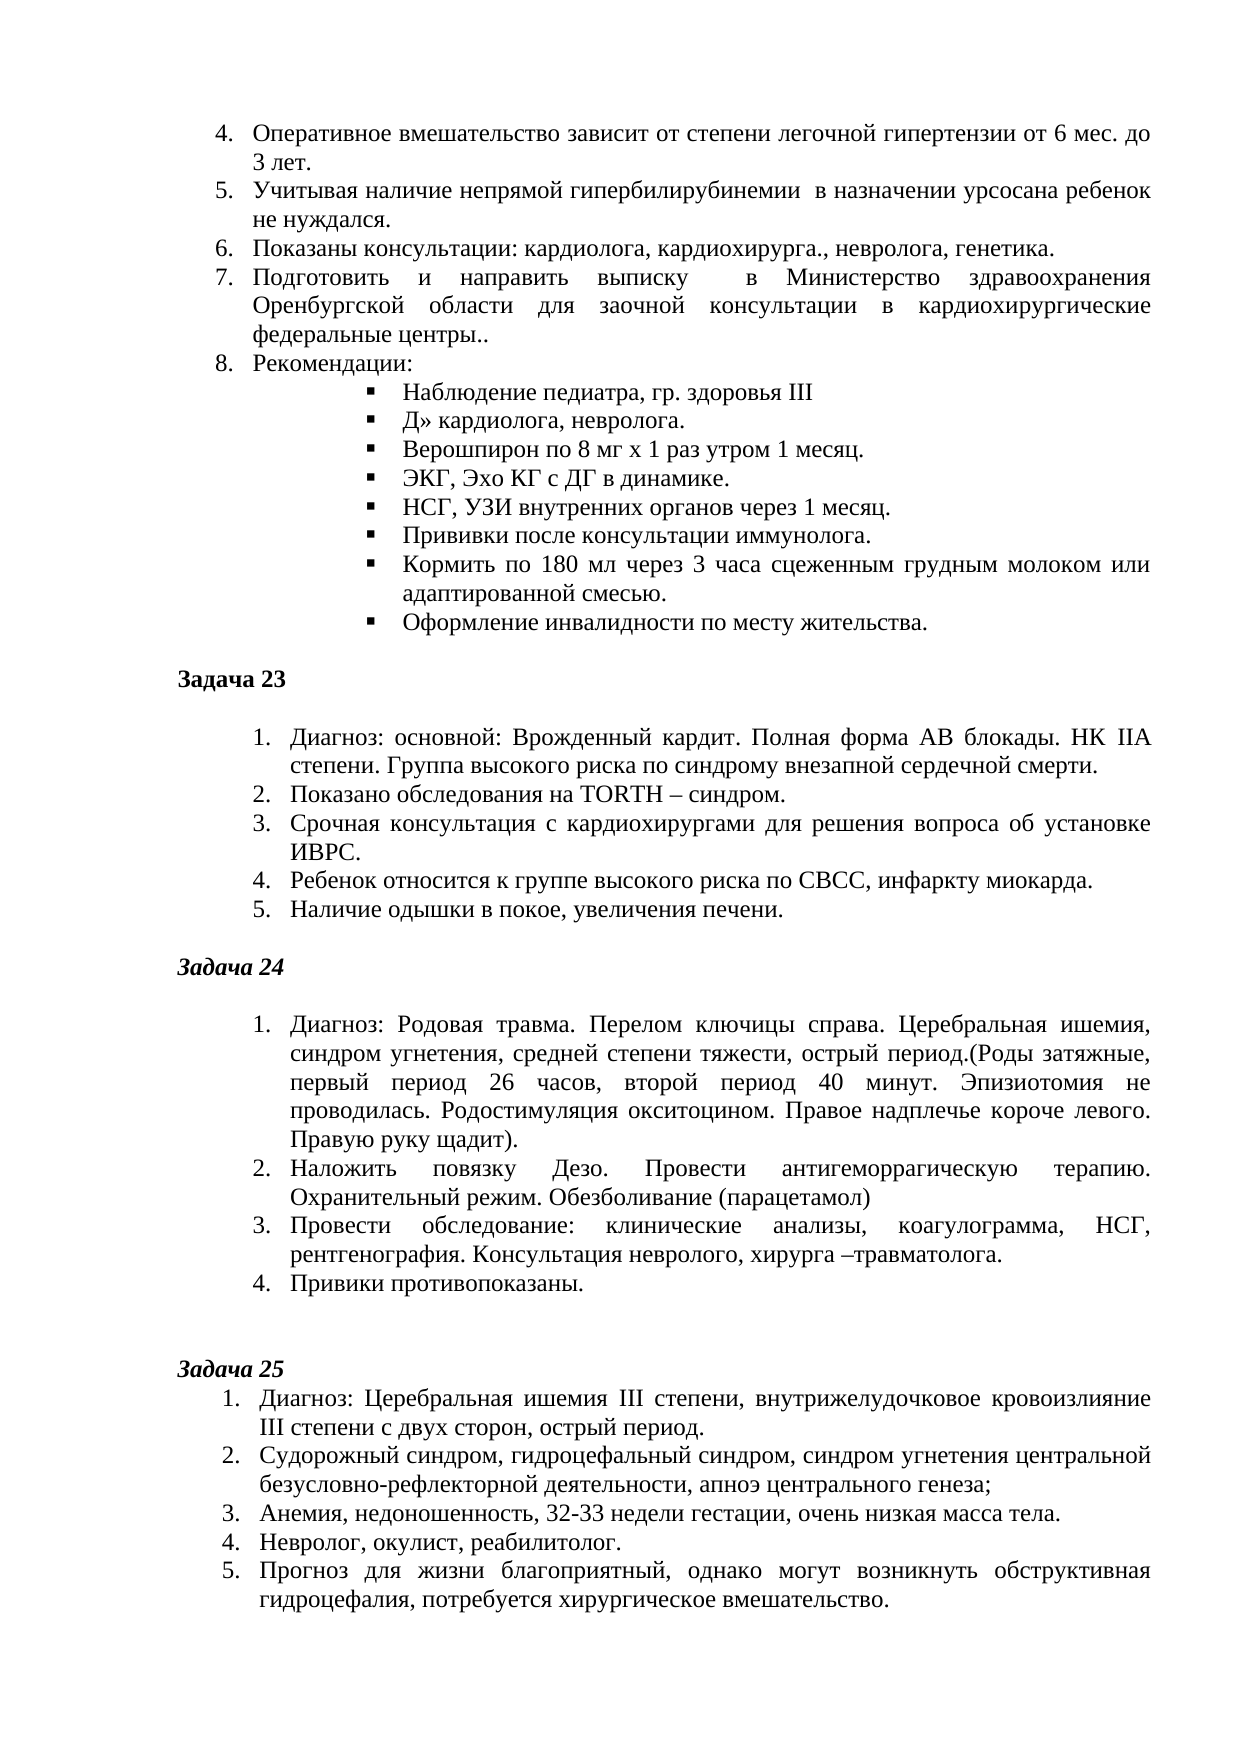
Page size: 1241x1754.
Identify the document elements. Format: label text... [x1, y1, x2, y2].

list НСГ, УЗИ внутренних органов через 1 месяц. [365, 492, 1152, 521]
text Задача 23 [177, 664, 1152, 693]
list Анемия, недоношенность, 32-33 недели гестации, очень низкая масса тела. [222, 1498, 1152, 1527]
text Задача 24 [177, 952, 1152, 981]
list Наблюдение педиатра, гр. здоровья III [365, 377, 1152, 406]
list Наличие одышки в покое, увеличения печени. [252, 894, 1152, 923]
list Прогноз для жизни благоприятный, однако могут возникнуть обструктивная гидроцефалия, потребуется хирургическое вмешательство. [222, 1556, 1152, 1613]
list Подготовить и направить выписку в Министерство здравоохранения Оренбургской области для заочной консультации в кардиохирургические федеральные центры.. [215, 262, 1152, 348]
list Привики противопоказаны. [252, 1268, 1152, 1297]
list Верошпирон по 8 мг х 1 раз утром 1 месяц. [365, 434, 1152, 463]
list Срочная консультация с кардиохирургами для решения вопроса об установке ИВРС. [252, 808, 1152, 866]
list Оперативное вмешательство зависит от степени легочной гипертензии от 6 мес. до 3 лет. [215, 118, 1152, 176]
list Кормить по 180 мл через 3 часа сцеженным грудным молоком или адаптированной смесью. [365, 549, 1152, 607]
list Диагноз: Родовая травма. Перелом ключицы справа. Церебральная ишемия, синдром угнетения, средней степени тяжести, острый период.(Роды затяжные, первый период 26 часов, второй период 40 минут. Эпизиотомия не проводилась. Родостимуляция окситоцином. Правое надплечье короче левого. Правую руку щадит). [252, 1009, 1152, 1153]
list Диагноз: Церебральная ишемия III степени, внутрижелудочковое кровоизлияние III степени с двух сторон, острый период. [222, 1383, 1152, 1441]
list Наложить повязку Дезо. Провести антигеморрагическую терапию. Охранительный режим. Обезболивание (парацетамол) [252, 1153, 1152, 1211]
list Учитывая наличие непрямой гипербилирубинемии в назначении урсосана ребенок не нуждался. [215, 176, 1152, 233]
list Прививки после консультации иммунолога. [365, 521, 1152, 549]
list Диагноз: основной: Врожденный кардит. Полная форма АВ блокады. НК IIА степени. Группа высокого риска по синдрому внезапной сердечной смерти. [252, 722, 1152, 779]
list Показаны консультации: кардиолога, кардиохирурга., невролога, генетика. [215, 233, 1152, 262]
list Провести обследование: клинические анализы, коагулограмма, НСГ, рентгенография. Консультация невролого, хирурга –травматолога. [252, 1211, 1152, 1268]
list Оформление инвалидности по месту жительства. [365, 607, 1152, 636]
list ЭКГ, Эхо КГ с ДГ в динамике. [365, 463, 1152, 492]
list Д» кардиолога, невролога. [365, 406, 1152, 434]
list Рекомендации: [215, 348, 1152, 377]
list Ребенок относится к группе высокого риска по СВСС, инфаркту миокарда. [252, 866, 1152, 894]
list Судорожный синдром, гидроцефальный синдром, синдром угнетения центральной безусловно-рефлекторной деятельности, апноэ центрального генеза; [222, 1441, 1152, 1498]
list Показано обследования на TORTH – синдром. [252, 779, 1152, 808]
list Невролог, окулист, реабилитолог. [222, 1527, 1152, 1556]
text Задача 25 [177, 1354, 1152, 1383]
